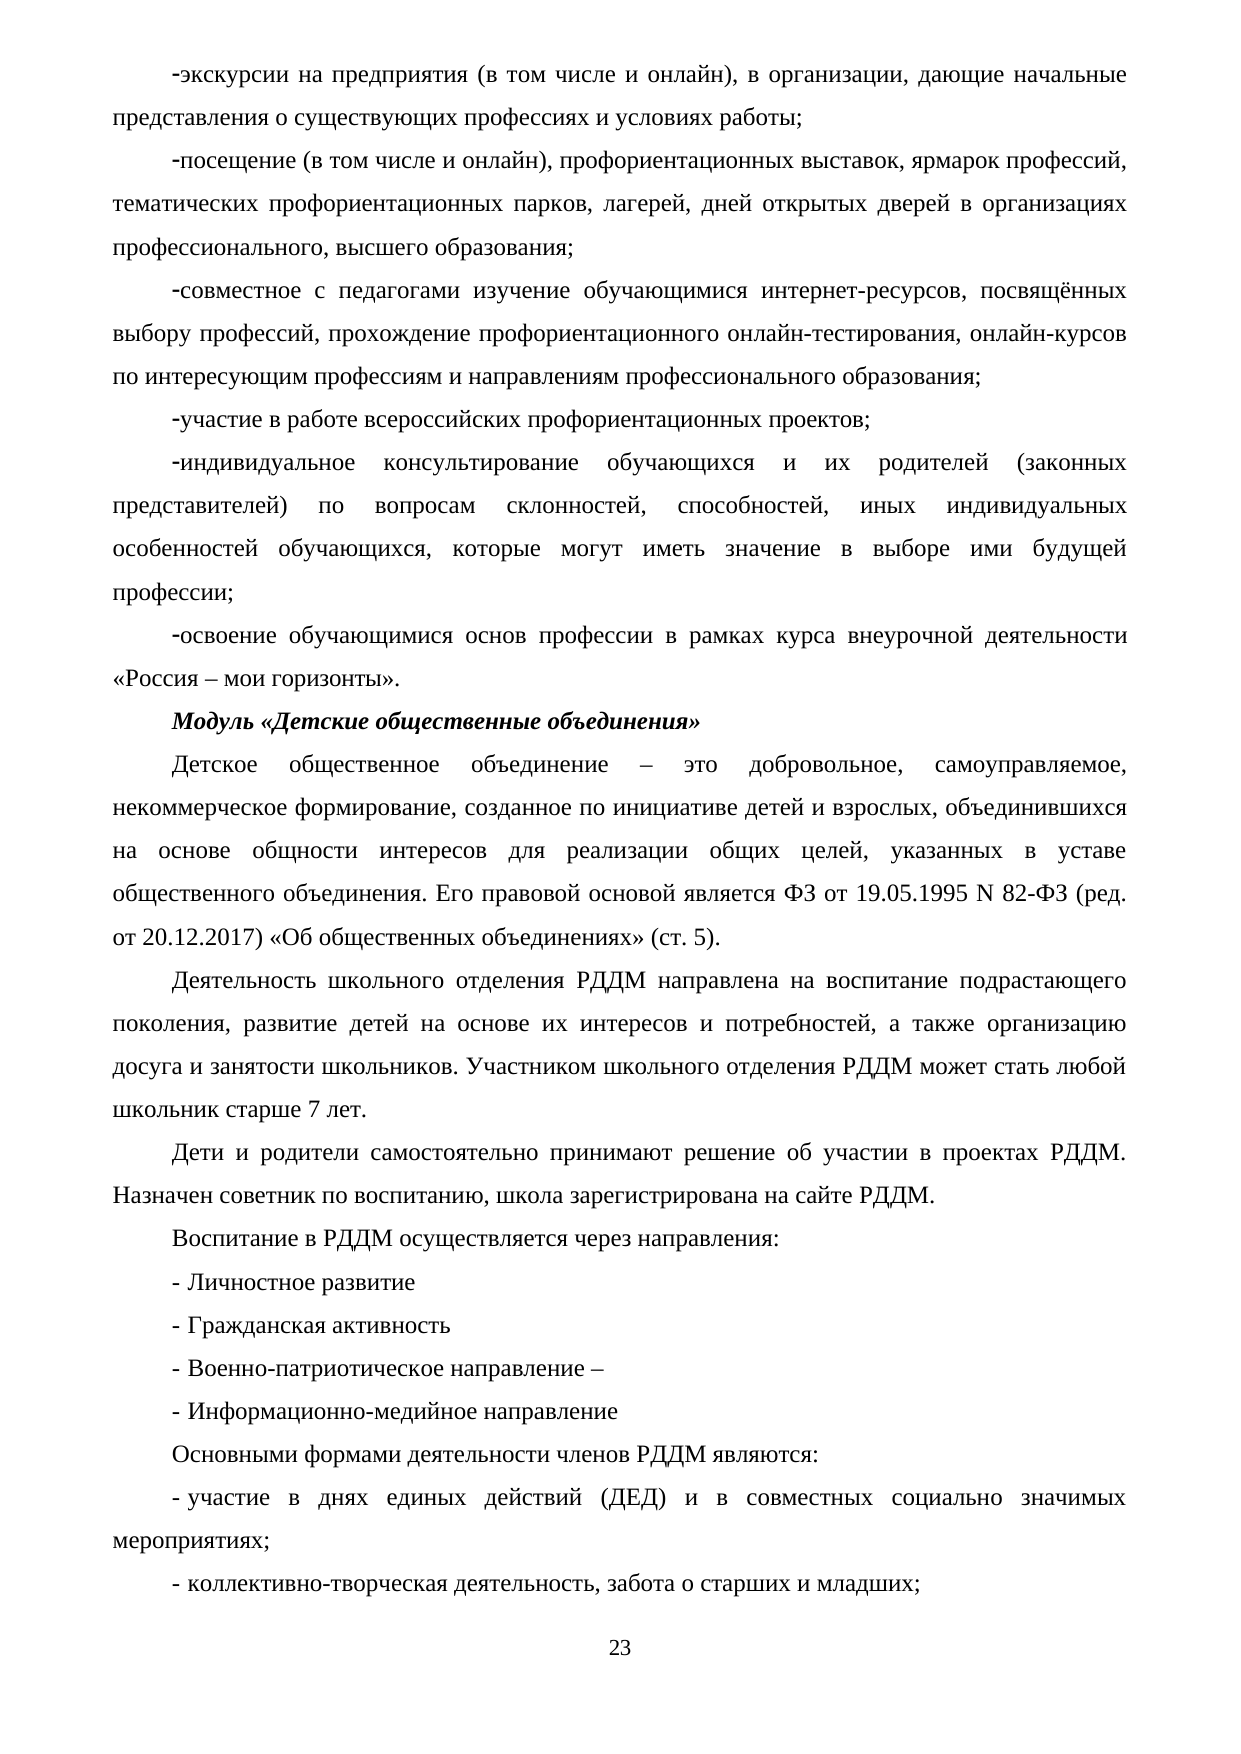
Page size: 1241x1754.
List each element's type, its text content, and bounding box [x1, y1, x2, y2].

text - Информационно-медийное направление [112, 1396, 1128, 1425]
text Основными формами деятельности членов РДДМ являются: [112, 1439, 1128, 1468]
text - Личностное развитие [112, 1267, 1128, 1295]
text освоение обучающимися основ профессии в рамках курса внеурочной деятельности «Россия – мои горизонты». [112, 620, 1128, 692]
text индивидуальное консультирование обучающихся и их родителей (законных представителей) по вопросам склонностей, способностей, иных индивидуальных особенностей обучающихся, которые могут иметь значение в выборе ими будущей профессии; [112, 447, 1128, 605]
text совместное с педагогами изучение обучающимися интернет-ресурсов, посвящённых выбору профессий, прохождение профориентационного онлайн-тестирования, онлайн-курсов по интересующим профессиям и направлениям профессионального образования; [112, 275, 1128, 390]
text экскурсии на предприятия (в том числе и онлайн), в организации, дающие начальные представления о существующих профессиях и условиях работы; [112, 59, 1128, 131]
text Модуль «Детские общественные объединения» [112, 706, 1128, 735]
text участие в работе всероссийских профориентационных проектов; [112, 404, 1128, 433]
text - Гражданская активность [112, 1310, 1128, 1338]
text Дети и родители самостоятельно принимают решение об участии в проектах РДДМ. Назначен советник по воспитанию, школа зарегистрирована на сайте РДДМ. [112, 1137, 1128, 1209]
text - коллективно-творческая деятельность, забота о старших и младших; [112, 1568, 1128, 1597]
text - Военно-патриотическое направление – [112, 1353, 1128, 1382]
text посещение (в том числе и онлайн), профориентационных выставок, ярмарок профессий, тематических профориентационных парков, лагерей, дней открытых дверей в организациях профессионального, высшего образования; [112, 145, 1128, 260]
text Воспитание в РДДМ осуществляется через направления: [112, 1223, 1128, 1252]
text - участие в днях единых действий (ДЕД) и в совместных социально значимых мероприятиях; [112, 1482, 1128, 1554]
text Деятельность школьного отделения РДДМ направлена на воспитание подрастающего поколения, развитие детей на основе их интересов и потребностей, а также организацию досуга и занятости школьников. Участником школьного отделения РДДМ может стать любой школьник старше 7 лет. [112, 965, 1128, 1123]
text Детское общественное объединение – это добровольное, самоуправляемое, некоммерческое формирование, созданное по инициативе детей и взрослых, объединившихся на основе общности интересов для реализации общих целей, указанных в уставе общественного объединения. Его правовой основой является ФЗ от 19.05.1995 N 82-ФЗ (ред. от 20.12.2017) «Об общественных объединениях» (ст. 5). [112, 749, 1128, 950]
